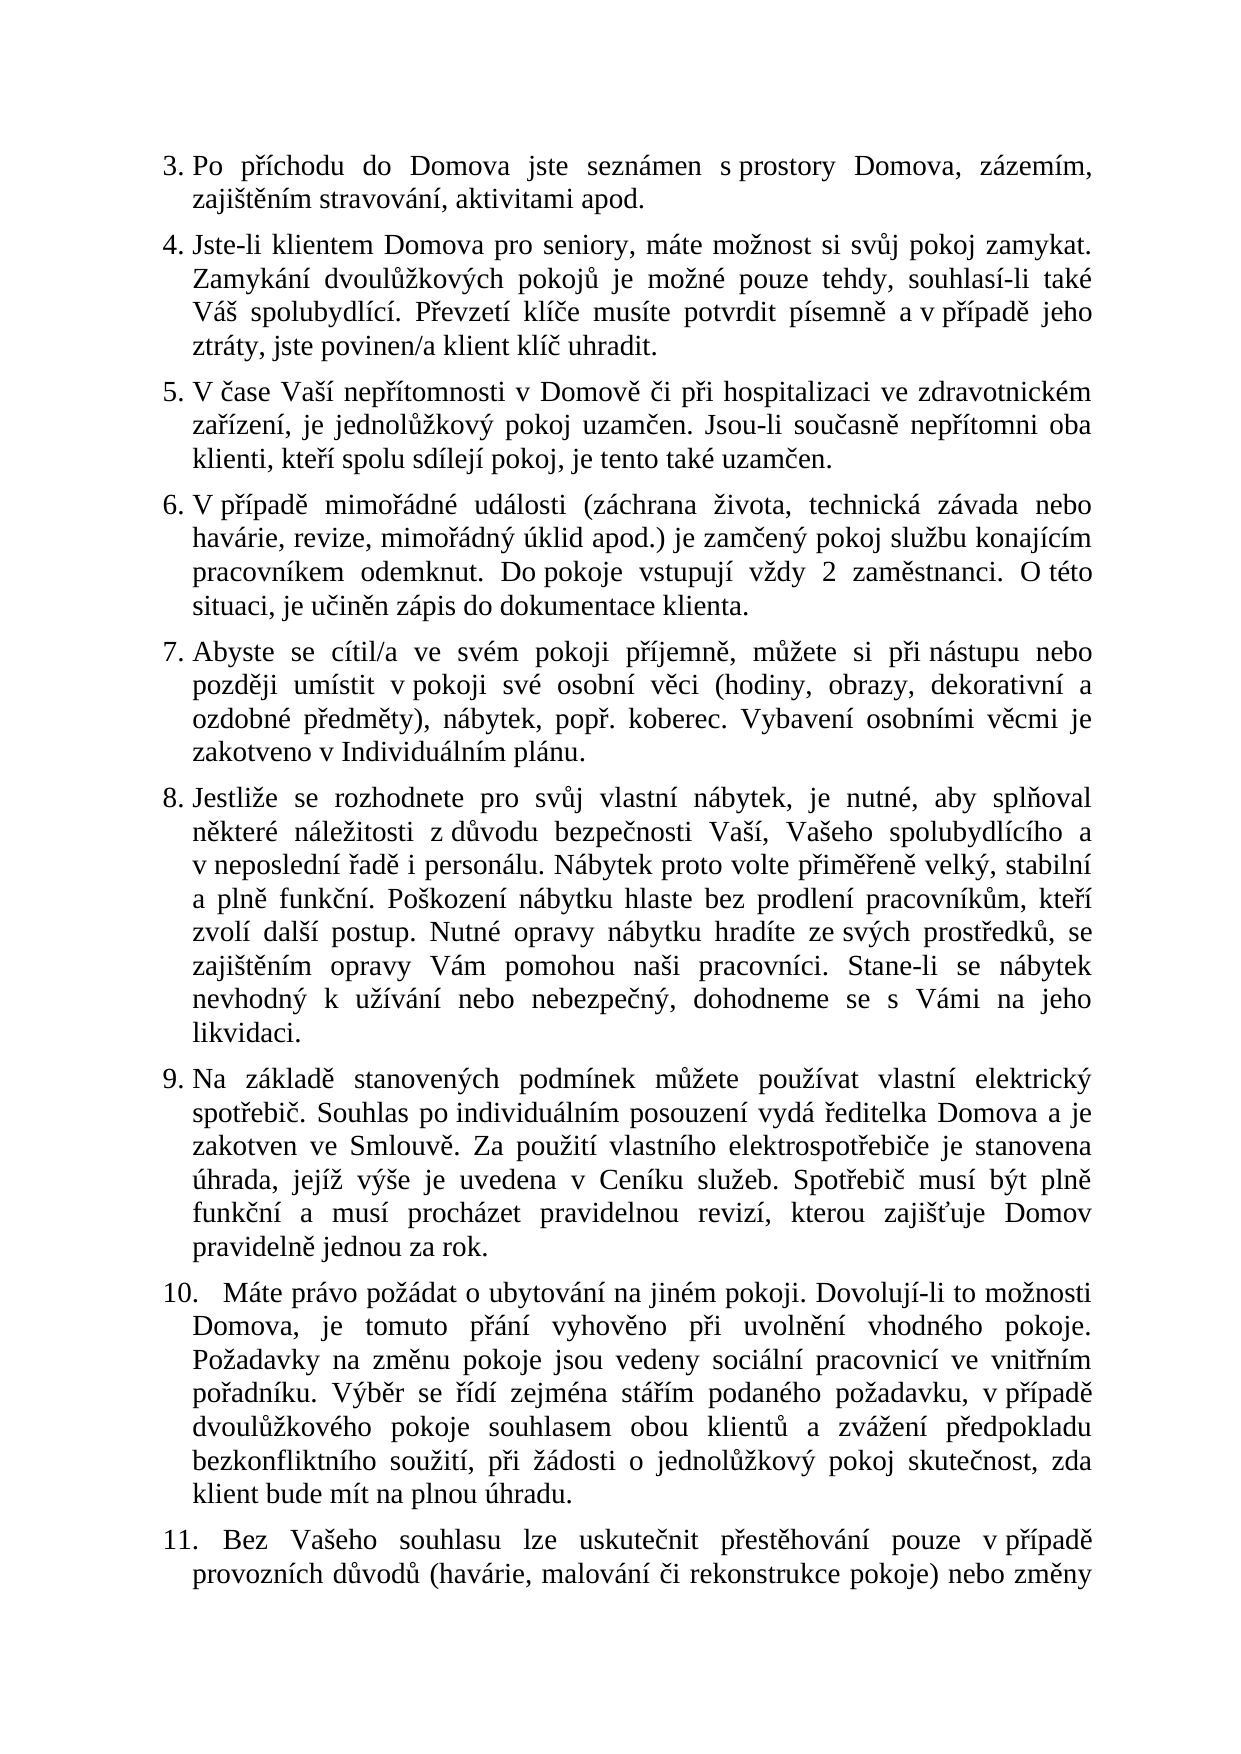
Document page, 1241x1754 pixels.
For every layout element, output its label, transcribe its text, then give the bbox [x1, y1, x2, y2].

list V čase Vaší nepřítomnosti v Domově či při hospitalizaci ve zdravotnickém zařízení, je jednolůžkový pokoj uzamčen. Jsou-li současně nepřítomni oba klienti, kteří spolu sdílejí pokoj, je tento také uzamčen. [162, 374, 1093, 474]
list Abyste se cítil/a ve svém pokoji příjemně, můžete si při nástupu nebo později umístit v pokoji své osobní věci (hodiny, obrazy, dekorativní a ozdobné předměty), nábytek, popř. koberec. Vybavení osobními věcmi je zakotveno v Individuálním plánu. [162, 634, 1093, 768]
list Máte právo požádat o ubytování na jiném pokoji. Dovolují-li to možnosti Domova, je tomuto přání vyhověno při uvolnění vhodného pokoje. Požadavky na změnu pokoje jsou vedeny sociální pracovnicí ve vnitřním pořadníku. Výběr se řídí zejména stářím podaného požadavku, v případě dvoulůžkového pokoje souhlasem obou klientů a zvážení předpokladu bezkonfliktního soužití, při žádosti o jednolůžkový pokoj skutečnost, zda klient bude mít na plnou úhradu. [162, 1275, 1093, 1510]
list Po příchodu do Domova jste seznámen s prostory Domova, zázemím, zajištěním stravování, aktivitami apod. [162, 148, 1093, 215]
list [162, 1522, 1093, 1589]
list Jestliže se rozhodnete pro svůj vlastní nábytek, je nutné, aby splňoval některé náležitosti z důvodu bezpečnosti Vaší, Vašeho spolubydlícího a v neposlední řadě i personálu. Nábytek proto volte přiměřeně velký, stabilní a plně funkční. Poškození nábytku hlaste bez prodlení pracovníkům, kteří zvolí další postup. Nutné opravy nábytku hradíte ze svých prostředků, se zajištěním opravy Vám pomohou naši pracovníci. Stane-li se nábytek nevhodný k užívání nebo nebezpečný, dohodneme se s Vámi na jeho likvidaci. [162, 780, 1093, 1049]
list Jste-li klientem Domova pro seniory, máte možnost si svůj pokoj zamykat. Zamykání dvoulůžkových pokojů je možné pouze tehdy, souhlasí-li také Váš spolubydlící. Převzetí klíče musíte potvrdit písemně a v případě jeho ztráty, jste povinen/a klient klíč uhradit. [162, 227, 1093, 361]
list V případě mimořádné události (záchrana života, technická závada nebo havárie, revize, mimořádný úklid apod.) je zamčený pokoj službu konajícím pracovníkem odemknut. Do pokoje vstupují vždy 2 zaměstnanci. O této situaci, je učiněn zápis do dokumentace klienta. [162, 487, 1093, 621]
list Na základě stanovených podmínek můžete používat vlastní elektrický spotřebič. Souhlas po individuálním posouzení vydá ředitelka Domova a je zakotven ve Smlouvě. Za použití vlastního elektrospotřebiče je stanovena úhrada, jejíž výše je uvedena v Ceníku služeb. Spotřebič musí být plně funkční a musí procházet pravidelnou revizí, kterou zajišťuje Domov pravidelně jednou za rok. [162, 1061, 1093, 1262]
